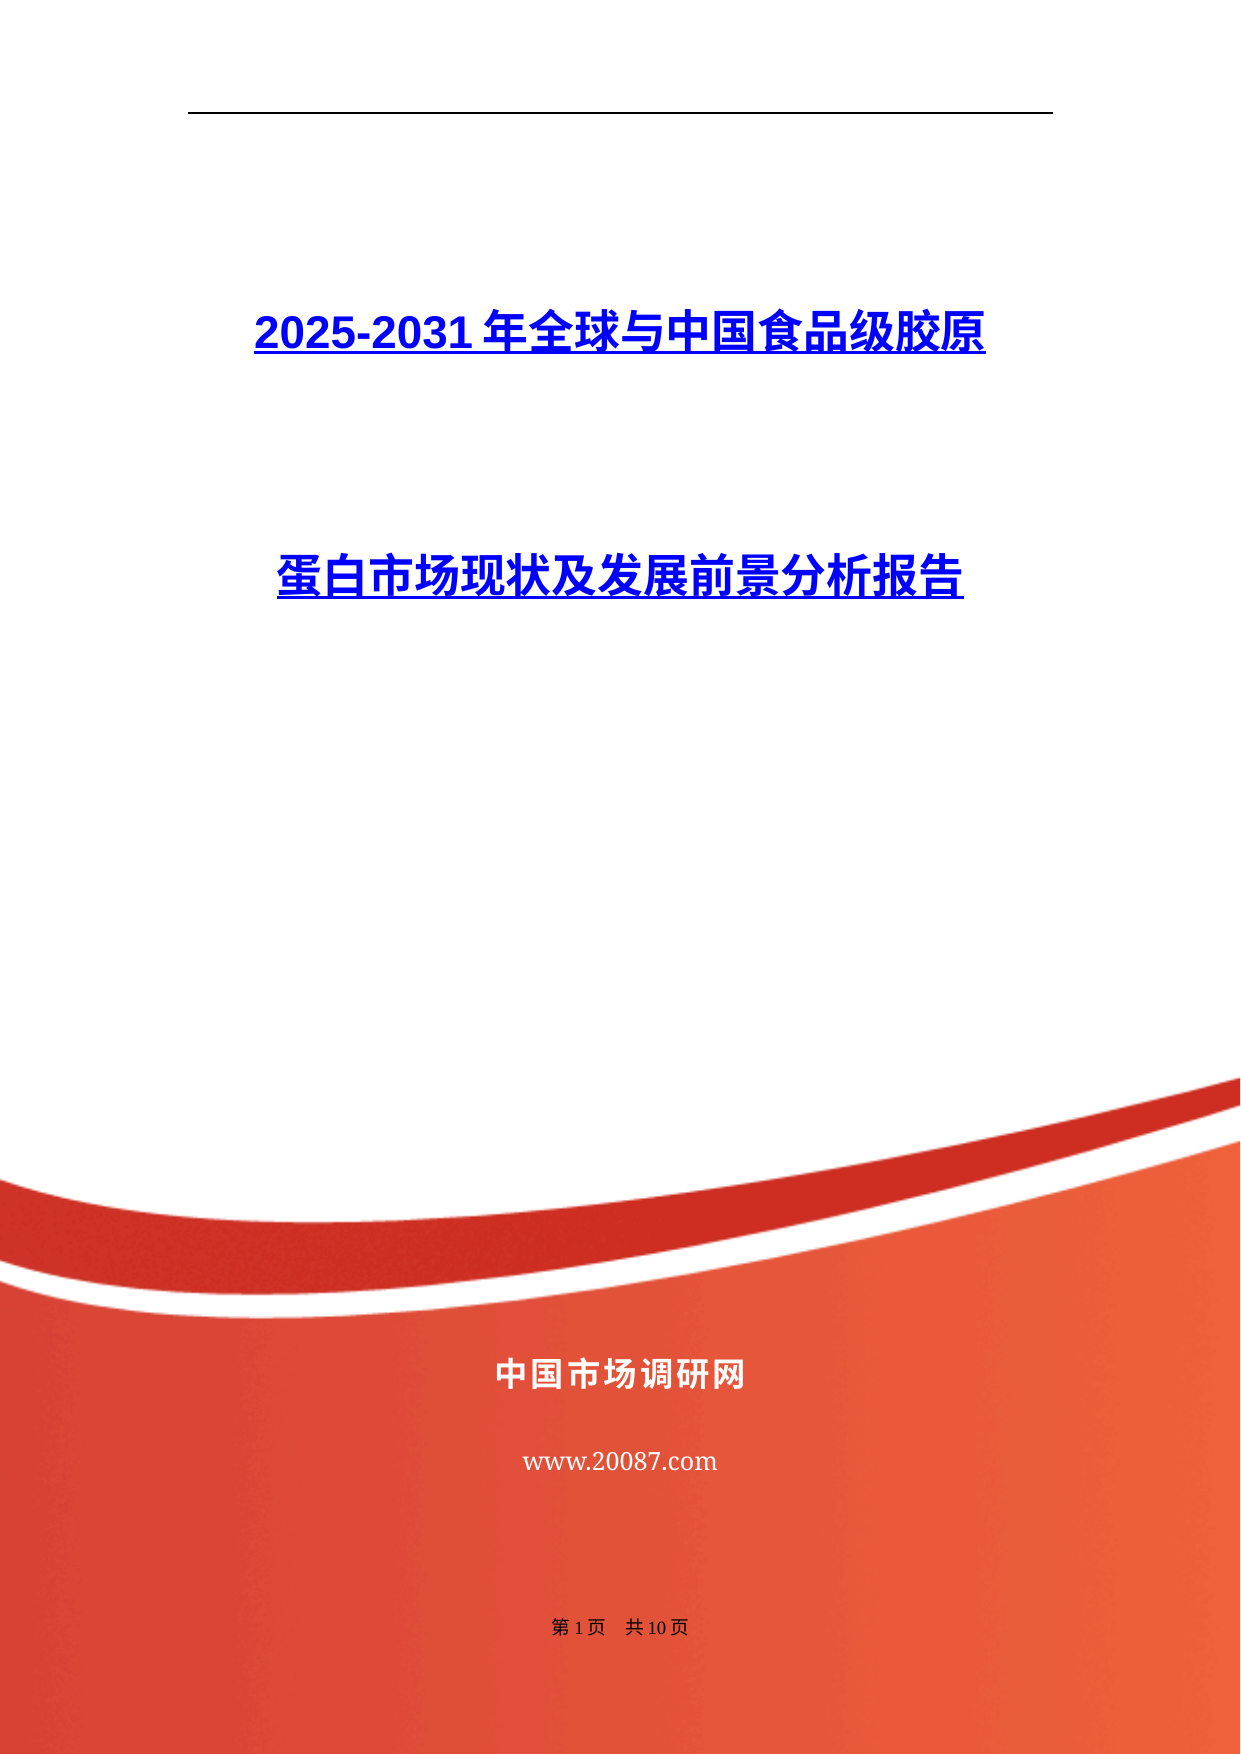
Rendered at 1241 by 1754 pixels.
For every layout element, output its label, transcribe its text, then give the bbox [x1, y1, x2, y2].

subtitle 中国市场调研网 [187, 1339, 1053, 1404]
text www.20087.com [187, 1428, 1053, 1493]
picture [0, 1006, 1241, 1754]
table_header 2025-2031年全球与中国食品级胶原蛋白市场现状及发展前景分析报告 [188, 207, 1053, 773]
